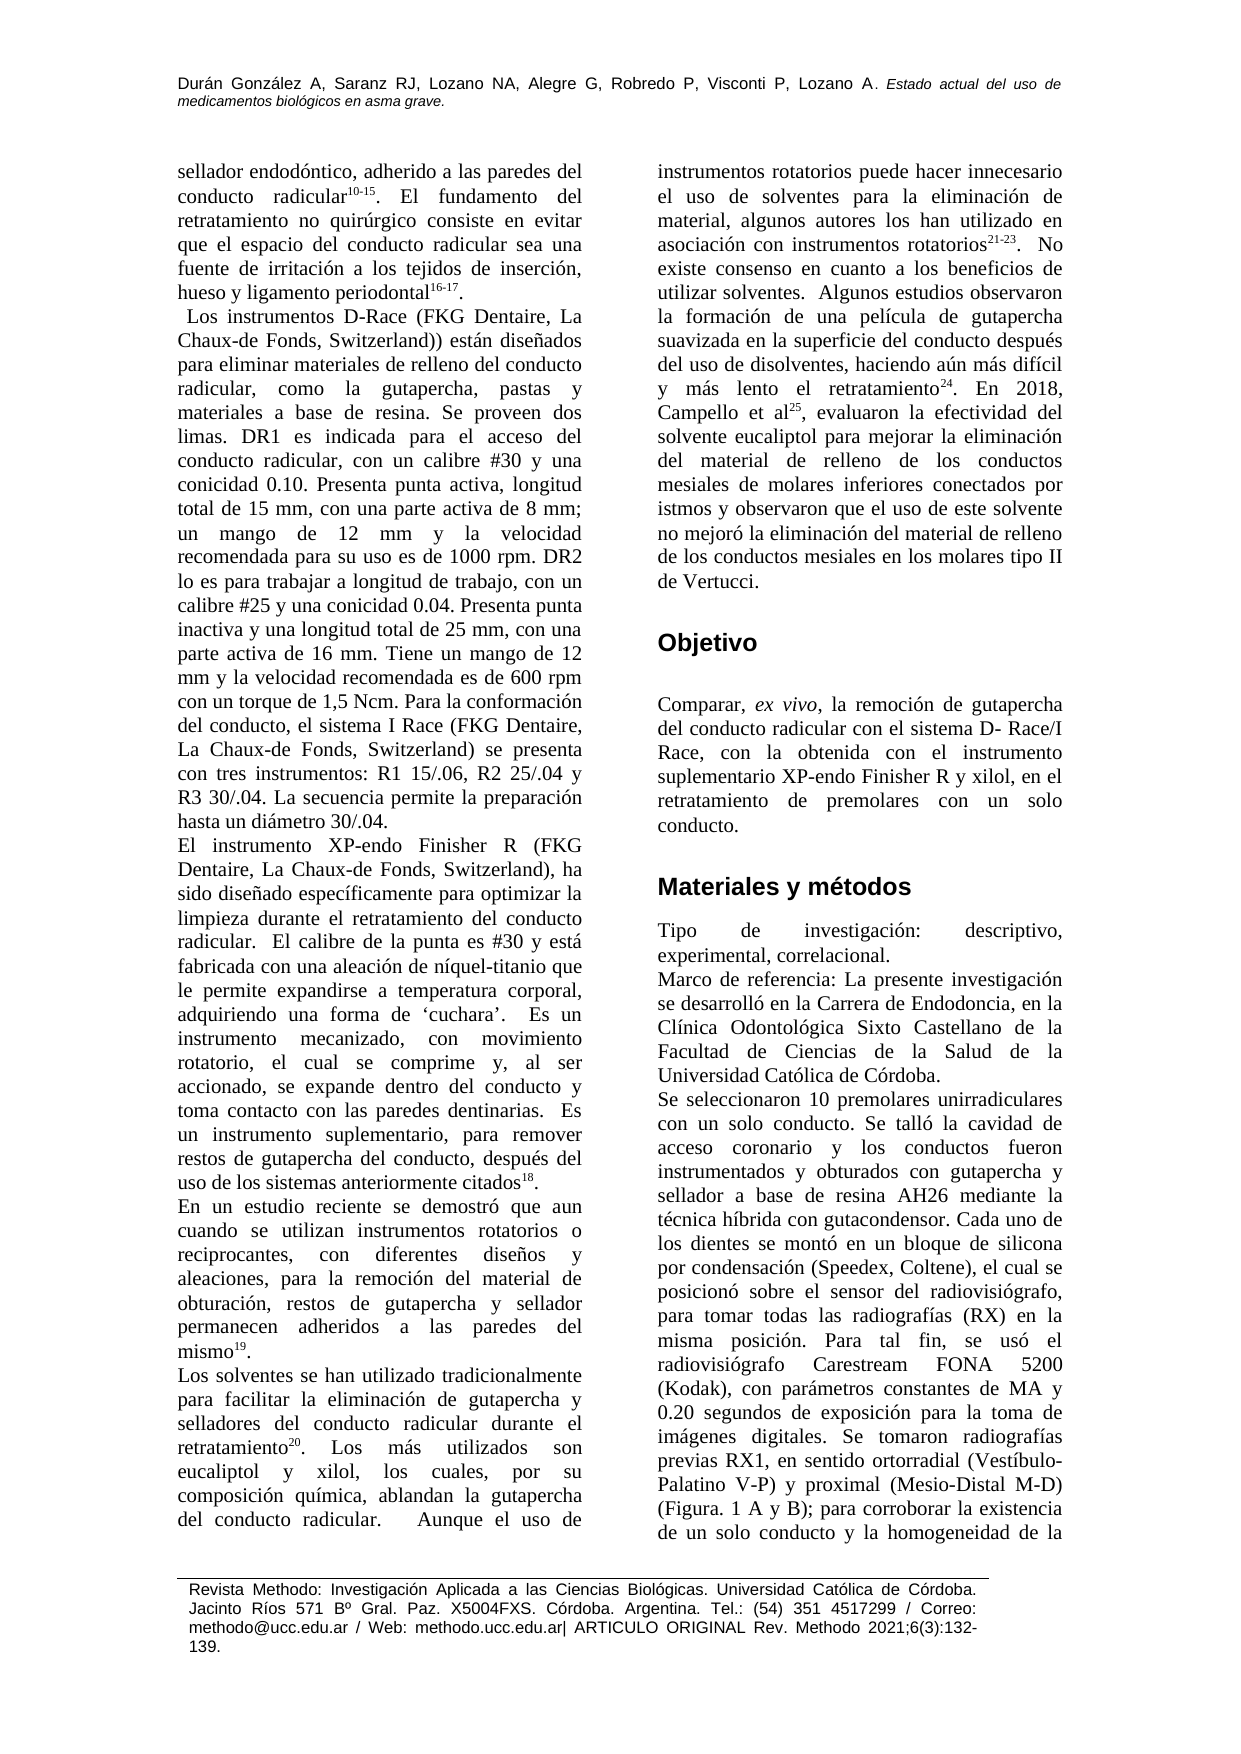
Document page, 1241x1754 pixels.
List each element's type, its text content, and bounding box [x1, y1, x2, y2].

text Los solventes se han utilizado tradicionalmente para facilitar la eliminación de gutapercha y selladores del conducto radicular durante el retratamiento20. Los más utilizados son eucaliptol y xilol, los cuales, por su composición química, ablandan la gutapercha del conducto radicular. Aunque el uso de instrumentos rotatorios puede hacer innecesario el uso de solventes para la eliminación de material, algunos autores los han utilizado en asociación con instrumentos rotatorios21-23. No existe consenso en cuanto a los beneficios de utilizar solventes. Algunos estudios observaron la formación de una película de gutapercha suavizada en la superficie del conducto después del uso de disolventes, haciendo aún más difícil y más lento el retratamiento24. En 2018, Campello et al25, evaluaron la efectividad del solvente eucaliptol para mejorar la eliminación del material de relleno de los conductos mesiales de molares inferiores conectados por istmos y observaron que el uso de este solvente no mejoró la eliminación del material de relleno de los conductos mesiales en los molares tipo II de Vertucci. [657, 159, 1063, 593]
subtitle Comparar, ex vivo, la remoción de gutapercha del conducto radicular con el sistema D- Race/I Race, con la obtenida con el instrumento suplementario XP-endo Finisher R y xilol, en el retratamiento de premolares con un solo conducto. [657, 692, 1063, 837]
text Tipo de investigación: descriptivo, experimental, correlacional. [657, 918, 1063, 967]
text El instrumento XP-endo Finisher R (FKG Dentaire, La Chaux-de Fonds, Switzerland), ha sido diseñado específicamente para optimizar la limpieza durante el retratamiento del conducto radicular. El calibre de la punta es #30 y está fabricada con una aleación de níquel-titanio que le permite expandirse a temperatura corporal, adquiriendo una forma de ‘cuchara’. Es un instrumento mecanizado, con movimiento rotatorio, el cual se comprime y, al ser accionado, se expande dentro del conducto y toma contacto con las paredes dentinarias. Es un instrumento suplementario, para remover restos de gutapercha del conducto, después del uso de los sistemas anteriormente citados18. [177, 833, 582, 1194]
text Los solventes se han utilizado tradicionalmente para facilitar la eliminación de gutapercha y selladores del conducto radicular durante el retratamiento20. Los más utilizados son eucaliptol y xilol, los cuales, por su composición química, ablandan la gutapercha del conducto radicular. Aunque el uso de instrumentos rotatorios puede hacer innecesario el uso de solventes para la eliminación de material, algunos autores los han utilizado en asociación con instrumentos rotatorios21-23. No existe consenso en cuanto a los beneficios de utilizar solventes. Algunos estudios observaron la formación de una película de gutapercha suavizada en la superficie del conducto después del uso de disolventes, haciendo aún más difícil y más lento el retratamiento24. En 2018, Campello et al25, evaluaron la efectividad del solvente eucaliptol para mejorar la eliminación del material de relleno de los conductos mesiales de molares inferiores conectados por istmos y observaron que el uso de este solvente no mejoró la eliminación del material de relleno de los conductos mesiales en los molares tipo II de Vertucci. [177, 1363, 582, 1531]
subtitle Objetivo [657, 628, 1063, 657]
subtitle Materiales y métodos [657, 872, 1063, 901]
text Marco de referencia: La presente investigación se desarrolló en la Carrera de Endodoncia, en la Clínica Odontológica Sixto Castellano de la Facultad de Ciencias de la Salud de la Universidad Católica de Córdoba. [657, 967, 1063, 1087]
text En un estudio reciente se demostró que aun cuando se utilizan instrumentos rotatorios o reciprocantes, con diferentes diseños y aleaciones, para la remoción del material de obturación, restos de gutapercha y sellador permanecen adheridos a las paredes del mismo19. [177, 1194, 582, 1363]
text Los instrumentos D-Race (FKG Dentaire, La Chaux-de Fonds, Switzerland)) están diseñados para eliminar materiales de relleno del conducto radicular, como la gutapercha, pastas y materiales a base de resina. Se proveen dos limas. DR1 es indicada para el acceso del conducto radicular, con un calibre #30 y una conicidad 0.10. Presenta punta activa, longitud total de 15 mm, con una parte activa de 8 mm; un mango de 12 mm y la velocidad recomendada para su uso es de 1000 rpm. DR2 lo es para trabajar a longitud de trabajo, con un calibre #25 y una conicidad 0.04. Presenta punta inactiva y una longitud total de 25 mm, con una parte activa de 16 mm. Tiene un mango de 12 mm y la velocidad recomendada es de 600 rpm con un torque de 1,5 Ncm. Para la conformación del conducto, el sistema I Race (FKG Dentaire, La Chaux-de Fonds, Switzerland) se presenta con tres instrumentos: R1 15/.06, R2 25/.04 y R3 30/.04. La secuencia permite la preparación hasta un diámetro 30/.04. [177, 304, 582, 833]
